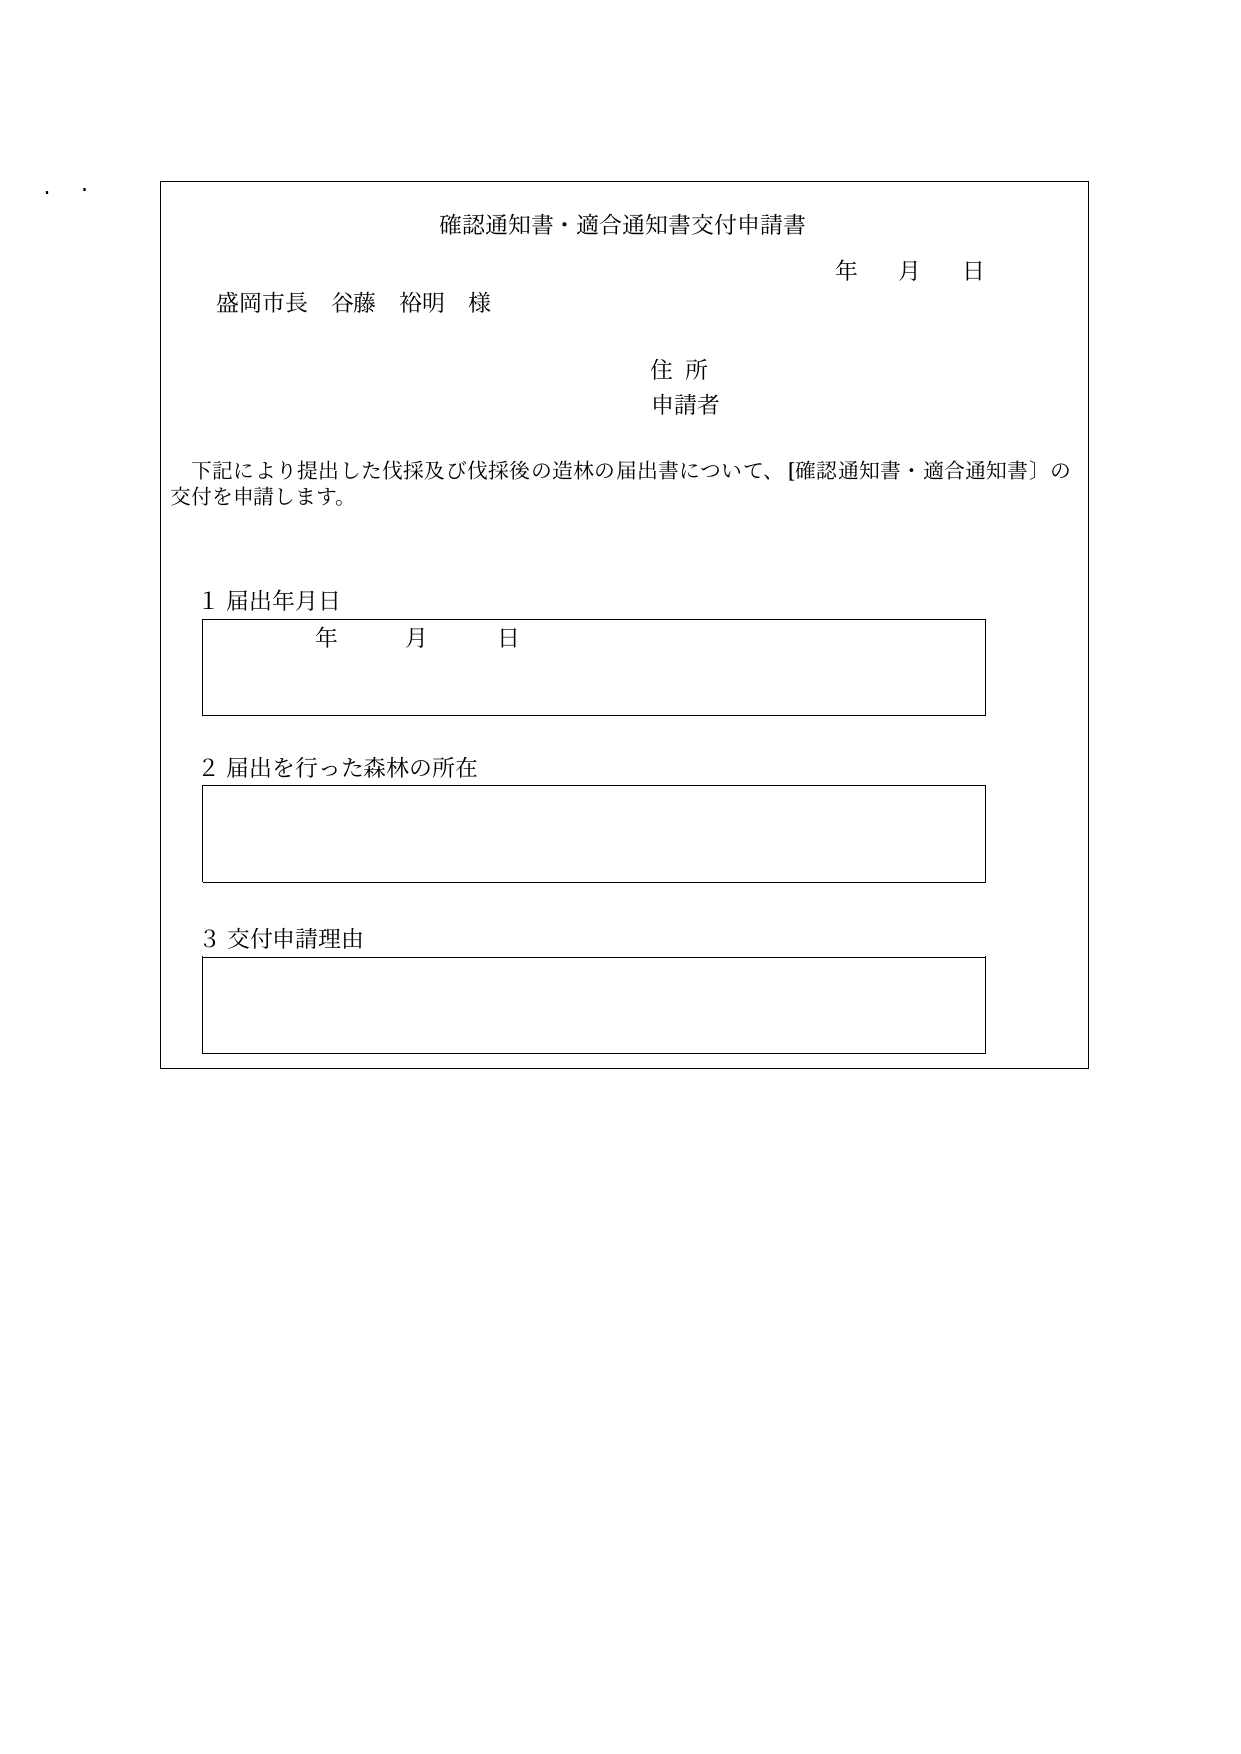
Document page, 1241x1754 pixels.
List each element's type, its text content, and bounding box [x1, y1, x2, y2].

table_header 確認通知書・適合通知書交付申請書 年 月 日 盛岡市長 谷藤 裕明 様 住 所 申請者 下記により提出した伐採及び伐採後の造林の届出書について、[確認通知書・適合通知書〕の交付を申請します。 １ 届出年月日 ２ 届出を行った森林の所在 ３ 交付申請理由 [161, 182, 1088, 1068]
